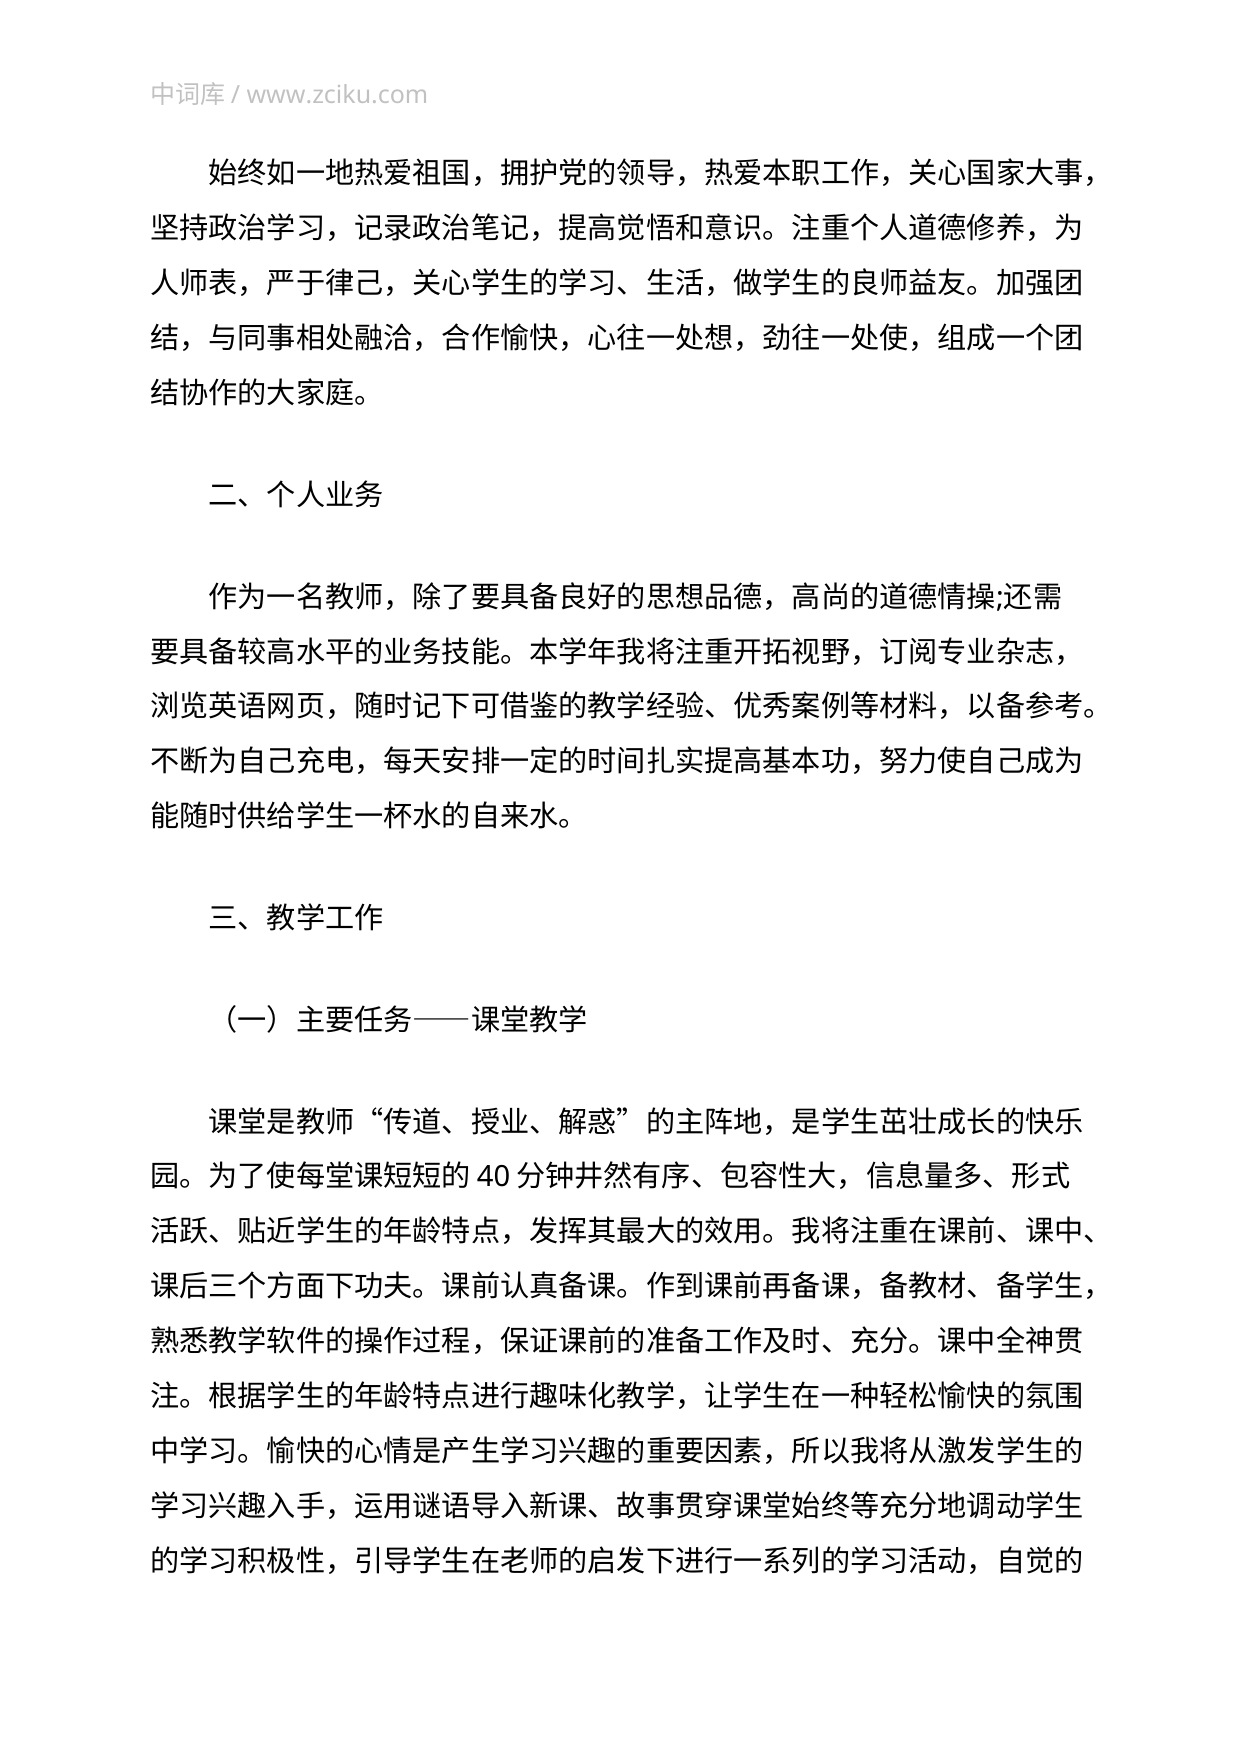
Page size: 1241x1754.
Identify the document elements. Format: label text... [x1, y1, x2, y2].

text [150, 1098, 1090, 1580]
text 作为一名教师，除了要具备良好的思想品德，高尚的道德情操;还需要具备较高水平的业务技能。本学年我将注重开拓视野，订阅专业杂志，浏览英语网页，随时记下可借鉴的教学经验、优秀案例等材料，以备参考。不断为自己充电，每天安排一定的时间扎实提高基本功，努力使自己成为能随时供给学生一杯水的自来水。 [150, 573, 1090, 835]
text 二、个人业务 [150, 471, 1090, 514]
text 始终如一地热爱祖国，拥护党的领导，热爱本职工作，关心国家大事，坚持政治学习，记录政治笔记，提高觉悟和意识。注重个人道德修养，为人师表，严于律己，关心学生的学习、生活，做学生的良师益友。加强团结，与同事相处融洽，合作愉快，心往一处想，劲往一处使，组成一个团结协作的大家庭。 [150, 150, 1090, 412]
text 三、教学工作 [150, 894, 1090, 937]
text （一）主要任务——课堂教学 [150, 996, 1090, 1039]
